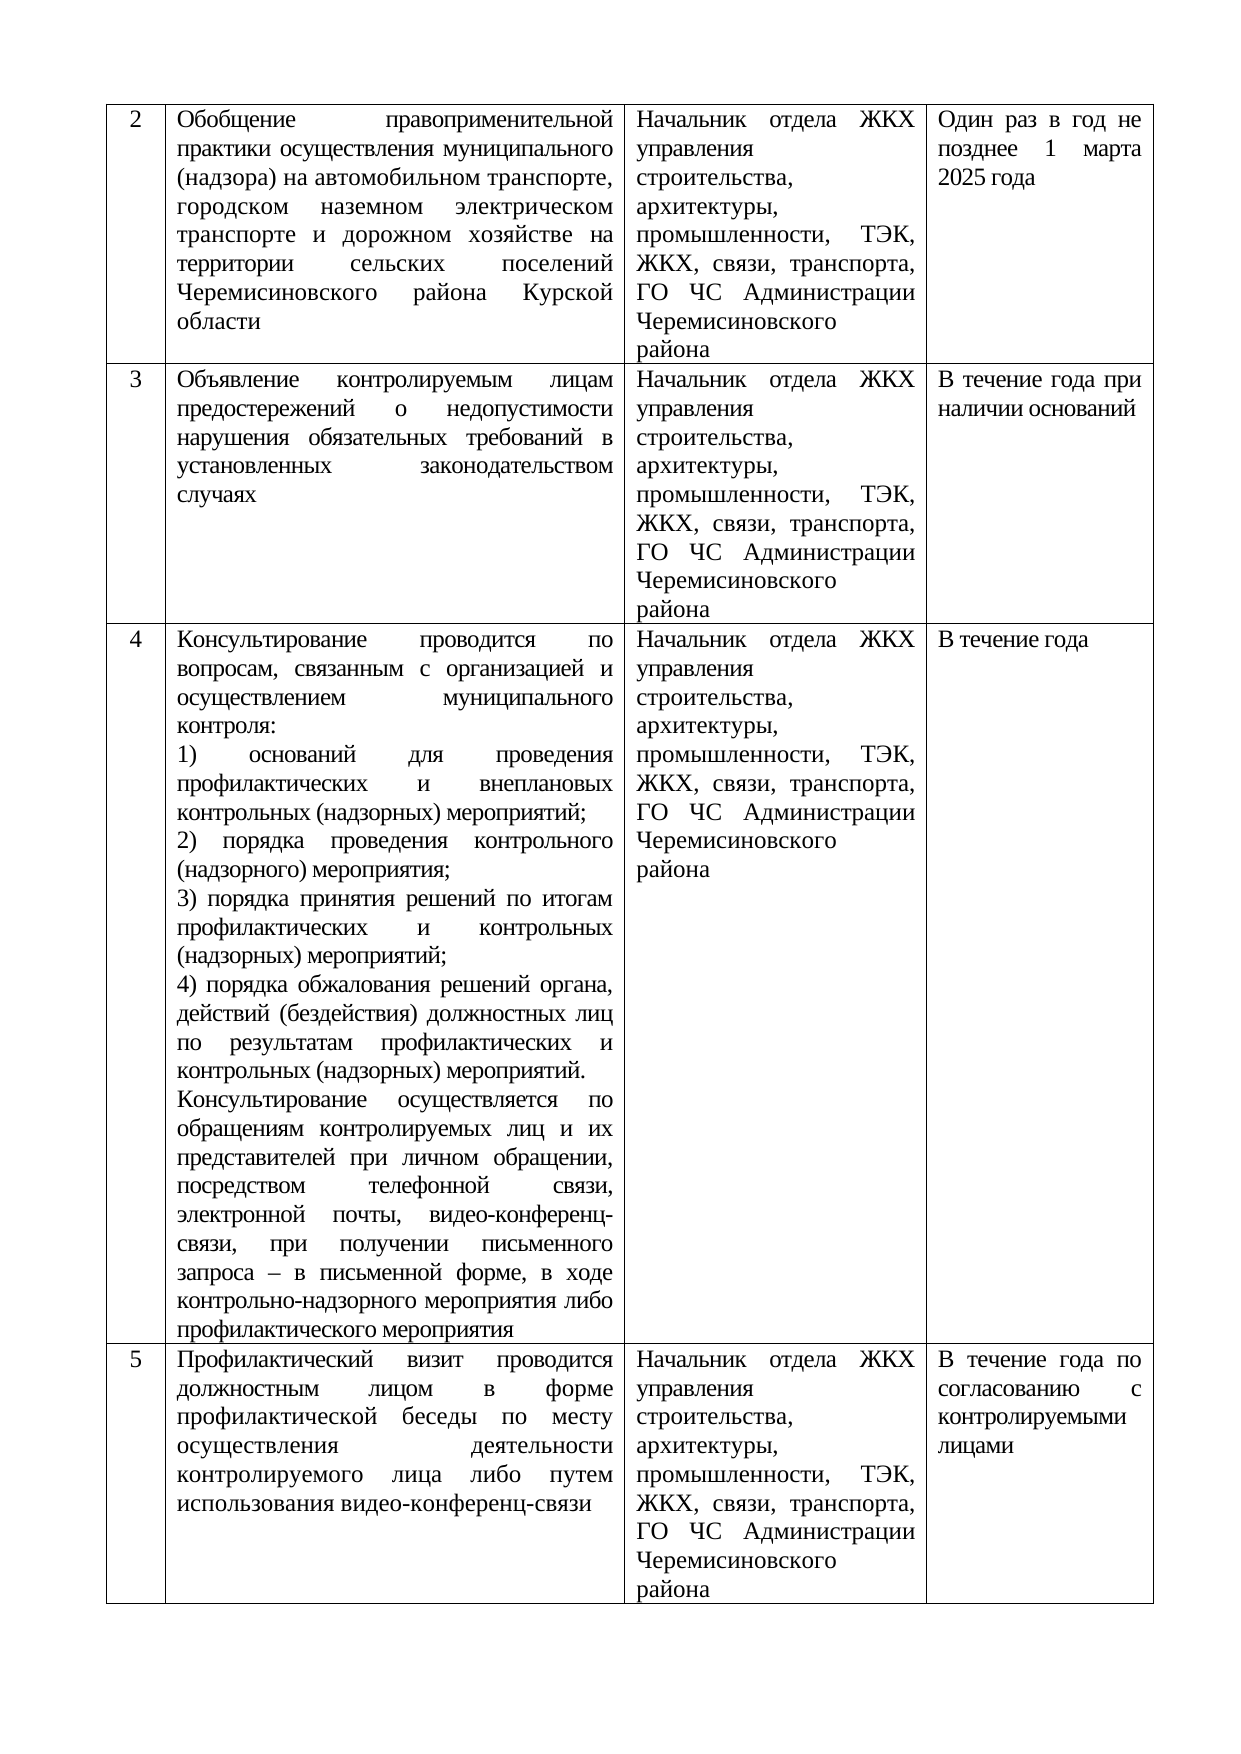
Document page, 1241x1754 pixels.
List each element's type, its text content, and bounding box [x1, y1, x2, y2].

table_cell В течение года [927, 624, 1153, 1343]
table_cell Начальник отдела ЖКХ управления строительства, архитектуры, промышленности, ТЭК, ЖКХ, связи, транспорта, ГО ЧС Администрации Черемисиновского района [625, 624, 926, 1343]
table_cell 5 [107, 1344, 165, 1603]
table_cell 2 [107, 105, 165, 363]
table_cell Консультирование проводится по вопросам, связанным с организацией и осуществлением муниципального контроля: 1) оснований для проведения профилактических и внеплановых контрольных (надзорных) мероприятий; 2) порядка проведения контрольного (надзорного) мероприятия; 3) порядка принятия решений по итогам профилактических и контрольных (надзорных) мероприятий; 4) порядка обжалования решений органа, действий (бездействия) должностных лиц по результатам профилактических и контрольных (надзорных) мероприятий. Консультирование осуществляется по обращениям контролируемых лиц и их представителей при личном обращении, посредством телефонной связи, электронной почты, видео-конференц-связи, при получении письменного запроса – в письменной форме, в ходе контрольно-надзорного мероприятия либо профилактического мероприятия [166, 624, 624, 1343]
table_cell Объявление контролируемым лицам предостережений о недопустимости нарушения обязательных требований в установленных законодательством случаях [166, 364, 624, 623]
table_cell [625, 105, 926, 363]
table_cell Начальник отдела ЖКХ управления строительства, архитектуры, промышленности, ТЭК, ЖКХ, связи, транспорта, ГО ЧС Администрации Черемисиновского района [625, 364, 926, 623]
table_cell 4 [107, 624, 165, 1343]
table_cell Обобщение правоприменительной практики осуществления муниципального (надзора) на автомобильном транспорте, городском наземном электрическом транспорте и дорожном хозяйстве на территории сельских поселений Черемисиновского района Курской области [166, 105, 624, 363]
table_cell Один раз в год не позднее 1 марта 2025 года [927, 105, 1153, 363]
table_cell Начальник отдела ЖКХ управления строительства, архитектуры, промышленности, ТЭК, ЖКХ, связи, транспорта, ГО ЧС Администрации Черемисиновского района [625, 1344, 926, 1603]
table_cell Профилактический визит проводится должностным лицом в форме профилактической беседы по месту осуществления деятельности контролируемого лица либо путем использования видео-конференц-связи [166, 1344, 624, 1603]
table_cell В течение года по согласованию с контролируемыми лицами [927, 1344, 1153, 1603]
table_cell 3 [107, 364, 165, 623]
table_cell В течение года при наличии оснований [927, 364, 1153, 623]
